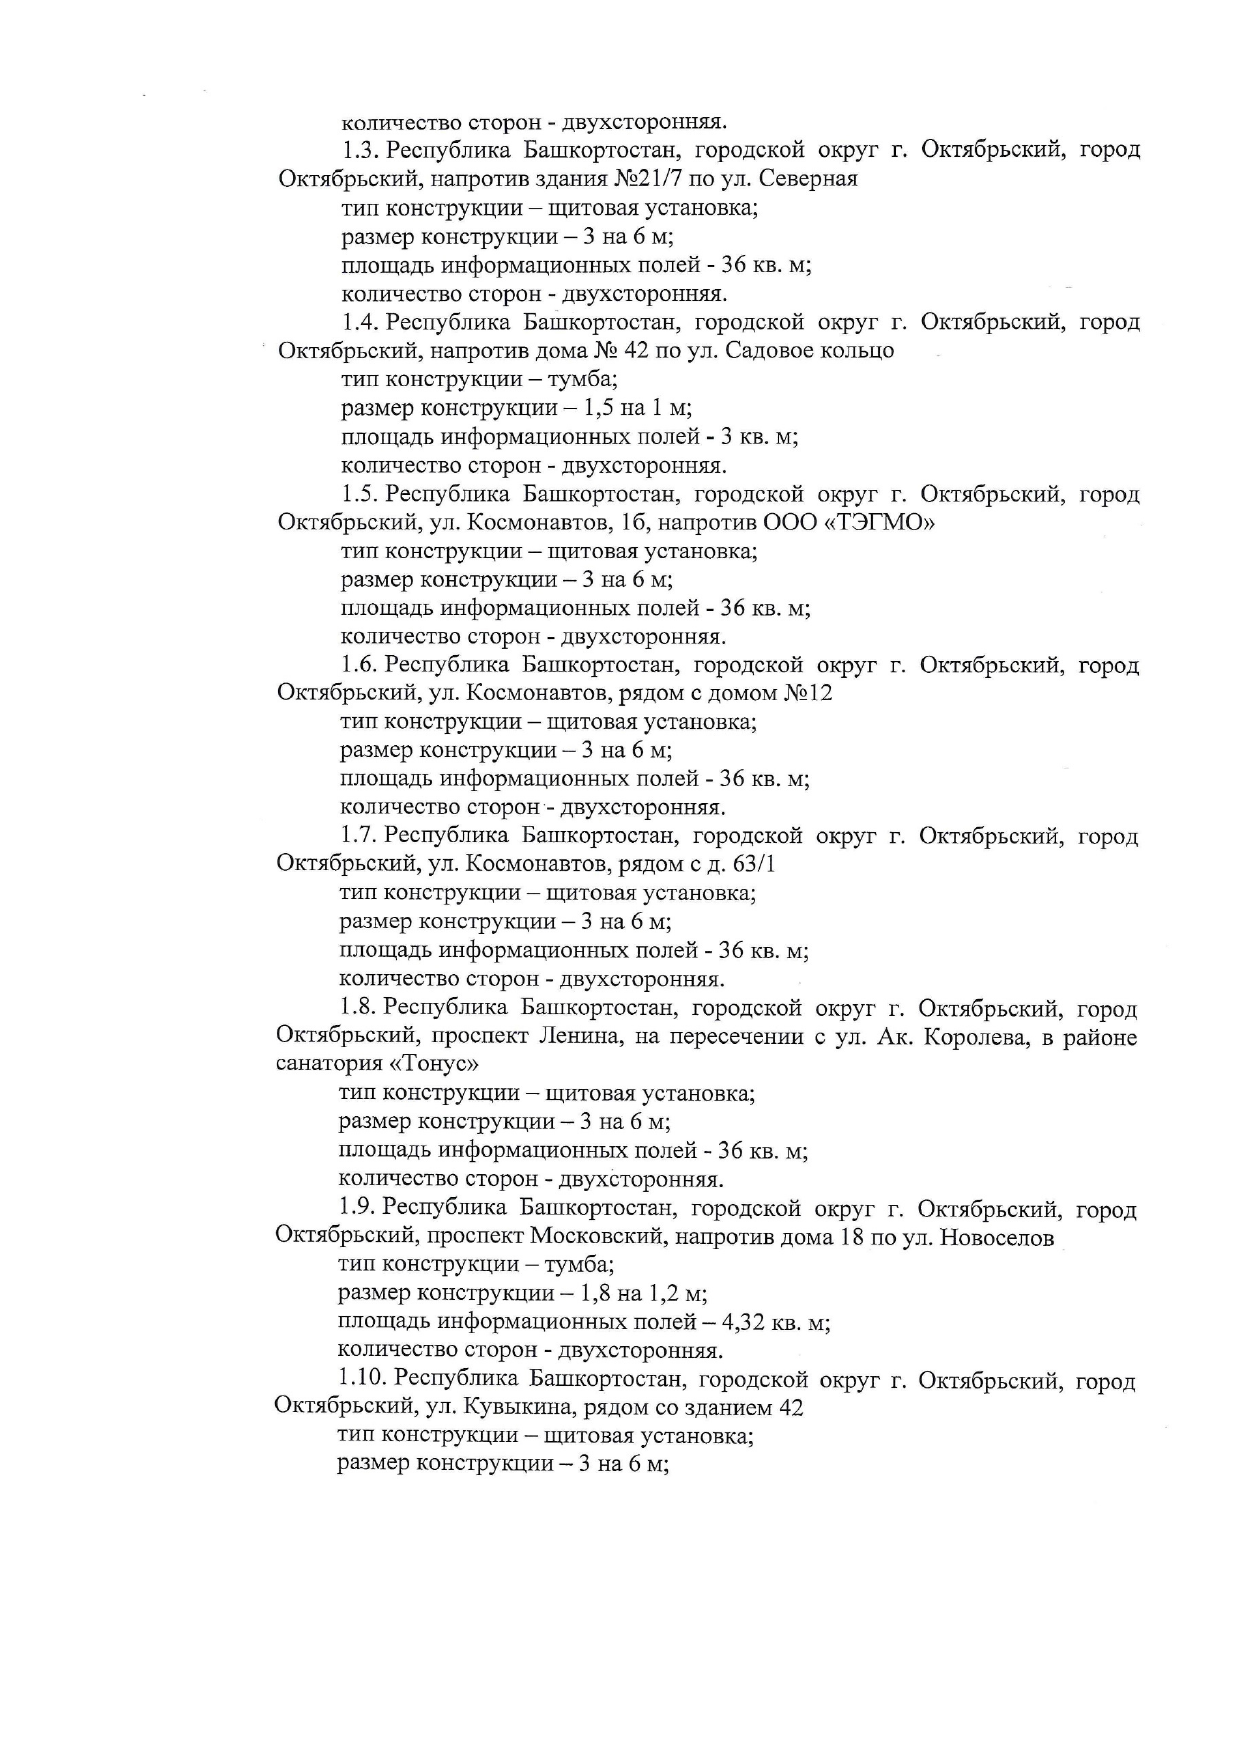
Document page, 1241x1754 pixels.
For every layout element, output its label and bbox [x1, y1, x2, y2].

picture [118, 59, 1182, 1563]
